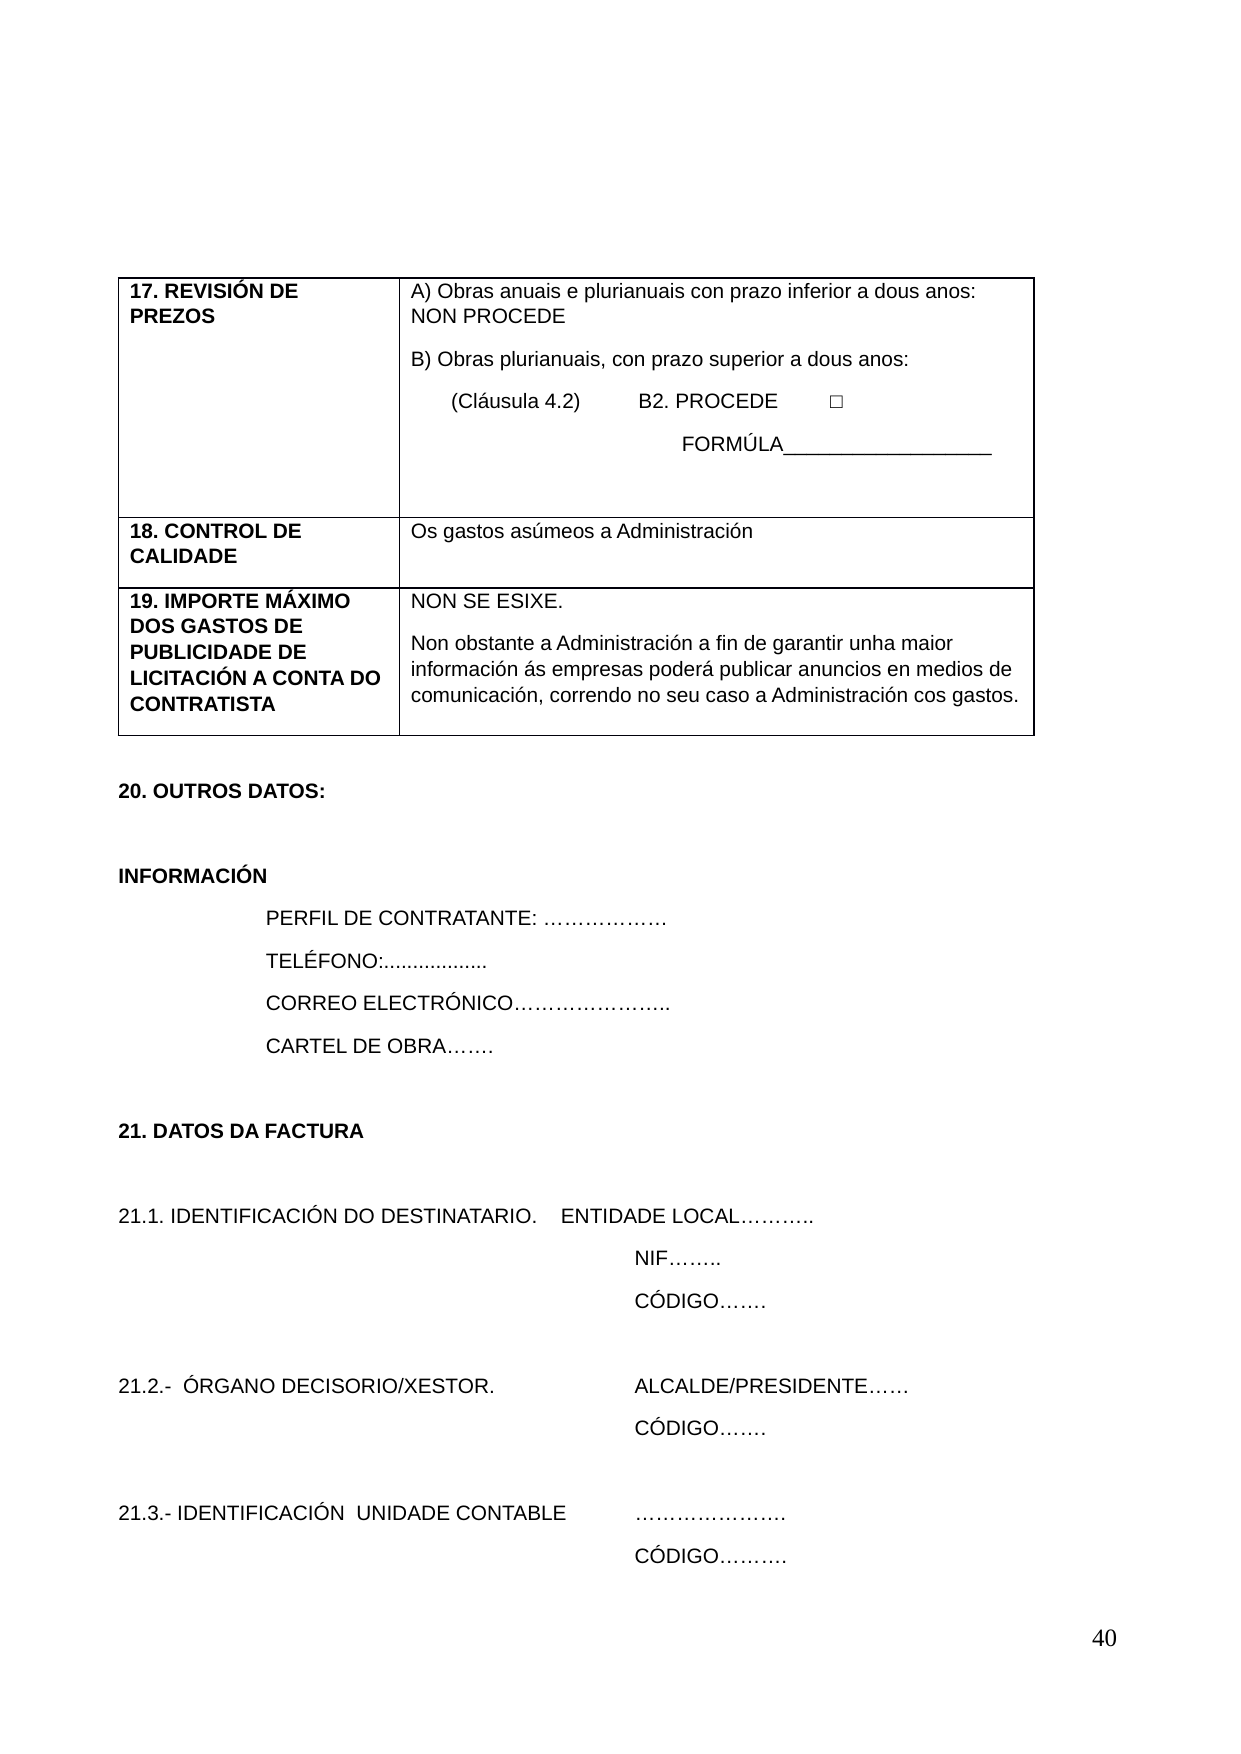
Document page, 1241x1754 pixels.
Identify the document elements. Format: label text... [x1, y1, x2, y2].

table_cell 19. IMPORTE MÁXIMO DOS GASTOS DE PUBLICIDADE DE LICITACIÓN A CONTA DO CONTRATISTA [119, 589, 399, 734]
table_cell Os gastos asúmeos a Administración [400, 518, 1033, 587]
text CARTEL DE OBRA……. [118, 1034, 1117, 1058]
text INFORMACIÓN [118, 864, 1117, 888]
text CÓDIGO……. [118, 1289, 1117, 1313]
table_cell 18. CONTROL DE CALIDADE [119, 518, 399, 587]
text TELÉFONO:.................. [118, 949, 1117, 973]
text PERFIL DE CONTRATANTE: ……………… [118, 906, 1117, 930]
text NIF…….. [118, 1246, 1117, 1270]
table_cell NON SE ESIXE. Non obstante a Administración a fin de garantir unha maior información ás empresas poderá publicar anuncios en medios de comunicación, correndo no seu caso a Administración cos gastos. [400, 589, 1033, 734]
table_cell A) Obras anuais e plurianuais con prazo inferior a dous anos: NON PROCEDE B) Obras plurianuais, con prazo superior a dous anos: (Cláusula 4.2) B2. PROCEDE □ FORMÚLA__________________ [400, 279, 1033, 517]
text 21.1. IDENTIFICACIÓN DO DESTINATARIO. ENTIDADE LOCAL……….. [118, 1204, 1117, 1228]
text 21.2.- ÓRGANO DECISORIO/XESTOR. ALCALDE/PRESIDENTE…… [118, 1374, 1117, 1398]
text CÓDIGO……. [118, 1416, 1117, 1440]
text CORREO ELECTRÓNICO………………….. [118, 991, 1117, 1015]
text CÓDIGO………. [118, 1544, 1117, 1568]
text 21.3.- IDENTIFICACIÓN UNIDADE CONTABLE …………………. [118, 1501, 1117, 1525]
table_cell 17. REVISIÓN DE PREZOS [119, 279, 399, 517]
text 21. DATOS DA FACTURA [118, 1119, 1117, 1143]
text 20. OUTROS DATOS: [118, 779, 1117, 803]
